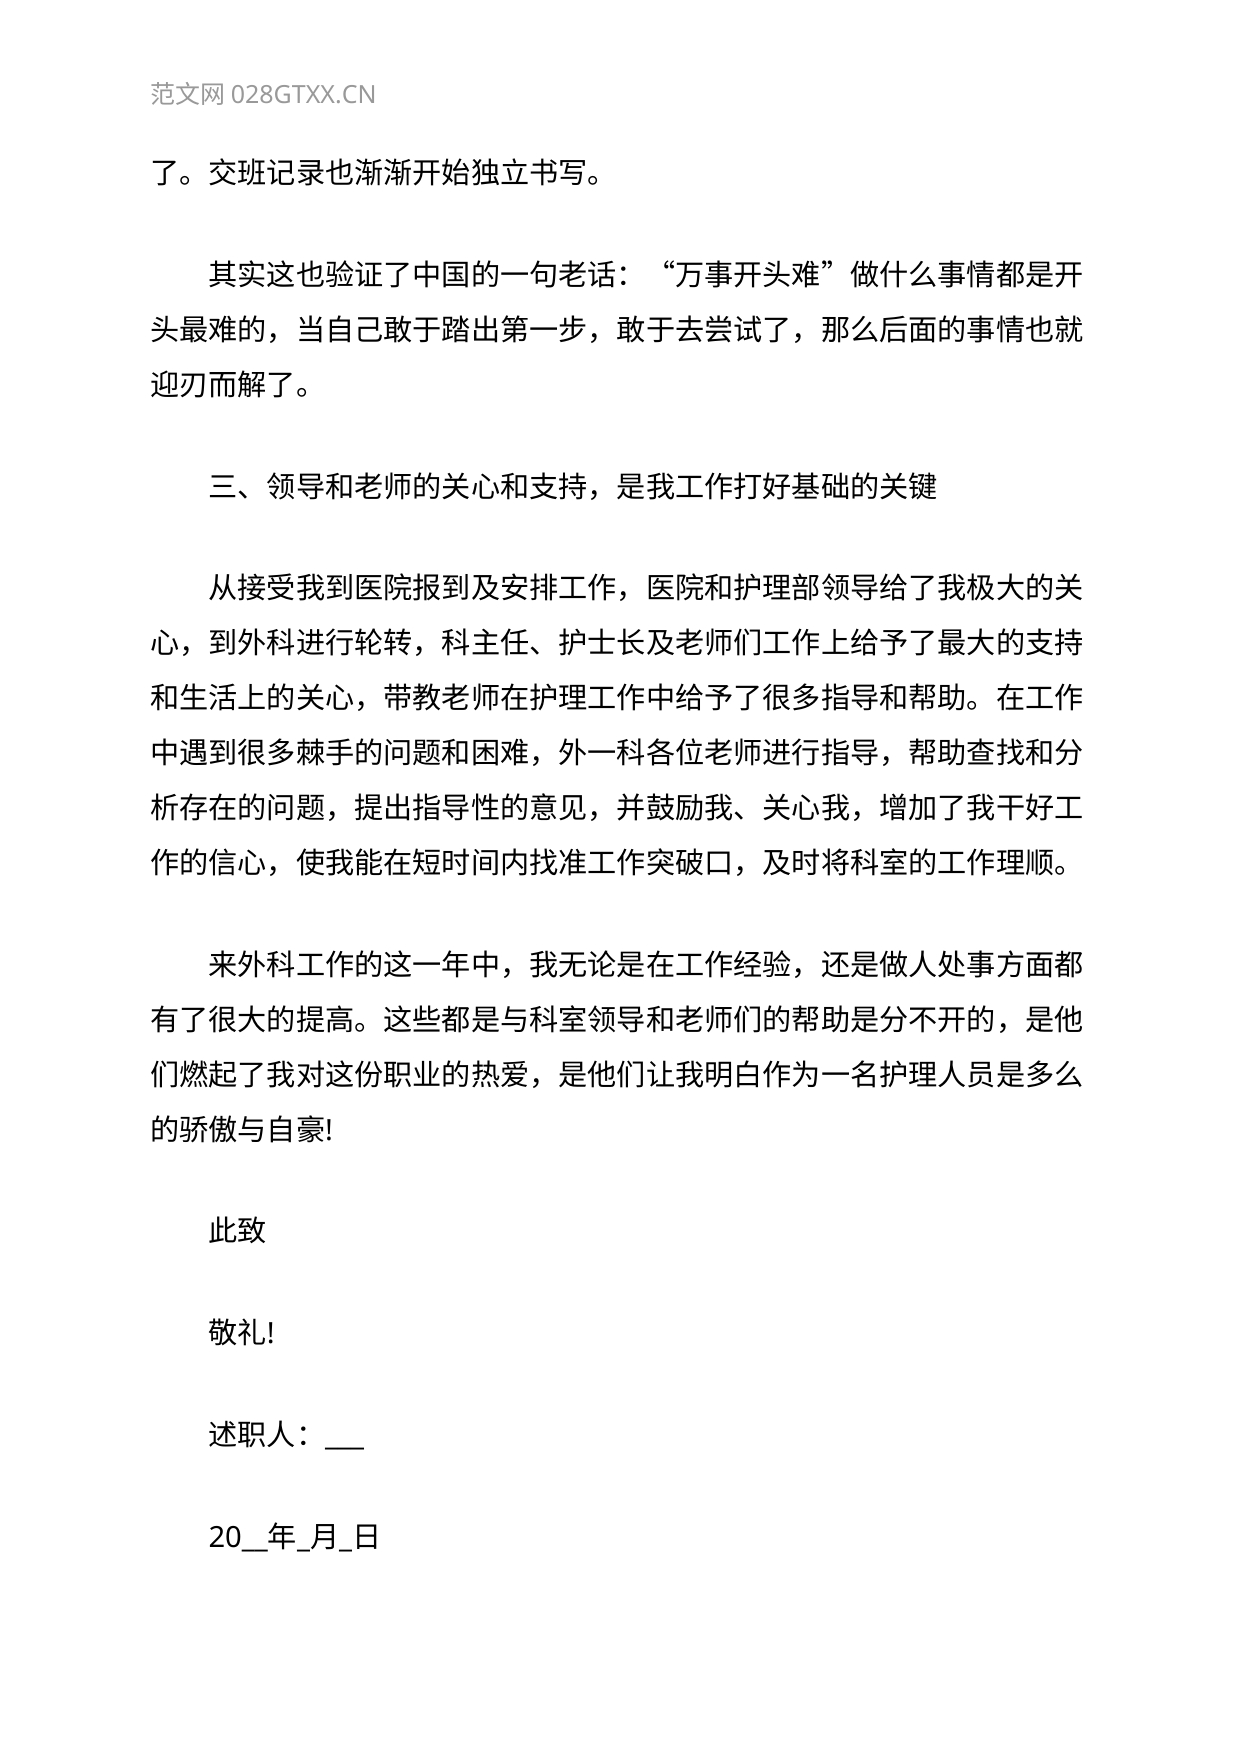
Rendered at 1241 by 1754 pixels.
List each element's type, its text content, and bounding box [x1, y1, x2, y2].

text 此致 [150, 1208, 1090, 1250]
text 来外科工作的这一年中，我无论是在工作经验，还是做人处事方面都有了很大的提高。这些都是与科室领导和老师们的帮助是分不开的，是他们燃起了我对这份职业的热爱，是他们让我明白作为一名护理人员是多么的骄傲与自豪! [150, 941, 1090, 1148]
text 从接受我到医院报到及安排工作，医院和护理部领导给了我极大的关心，到外科进行轮转，科主任、护士长及老师们工作上给予了最大的支持和生活上的关心，带教老师在护理工作中给予了很多指导和帮助。在工作中遇到很多棘手的问题和困难，外一科各位老师进行指导，帮助查找和分析存在的问题，提出指导性的意见，并鼓励我、关心我，增加了我干好工作的信心，使我能在短时间内找准工作突破口，及时将科室的工作理顺。 [150, 565, 1090, 882]
text 20__年_月_日 [150, 1514, 1090, 1556]
text 敬礼! [150, 1310, 1090, 1352]
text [150, 150, 1090, 192]
text 述职人：___ [150, 1412, 1090, 1454]
text 三、领导和老师的关心和支持，是我工作打好基础的关键 [150, 463, 1090, 506]
text 其实这也验证了中国的一句老话：“万事开头难”做什么事情都是开头最难的，当自己敢于踏出第一步，敢于去尝试了，那么后面的事情也就迎刃而解了。 [150, 252, 1090, 404]
